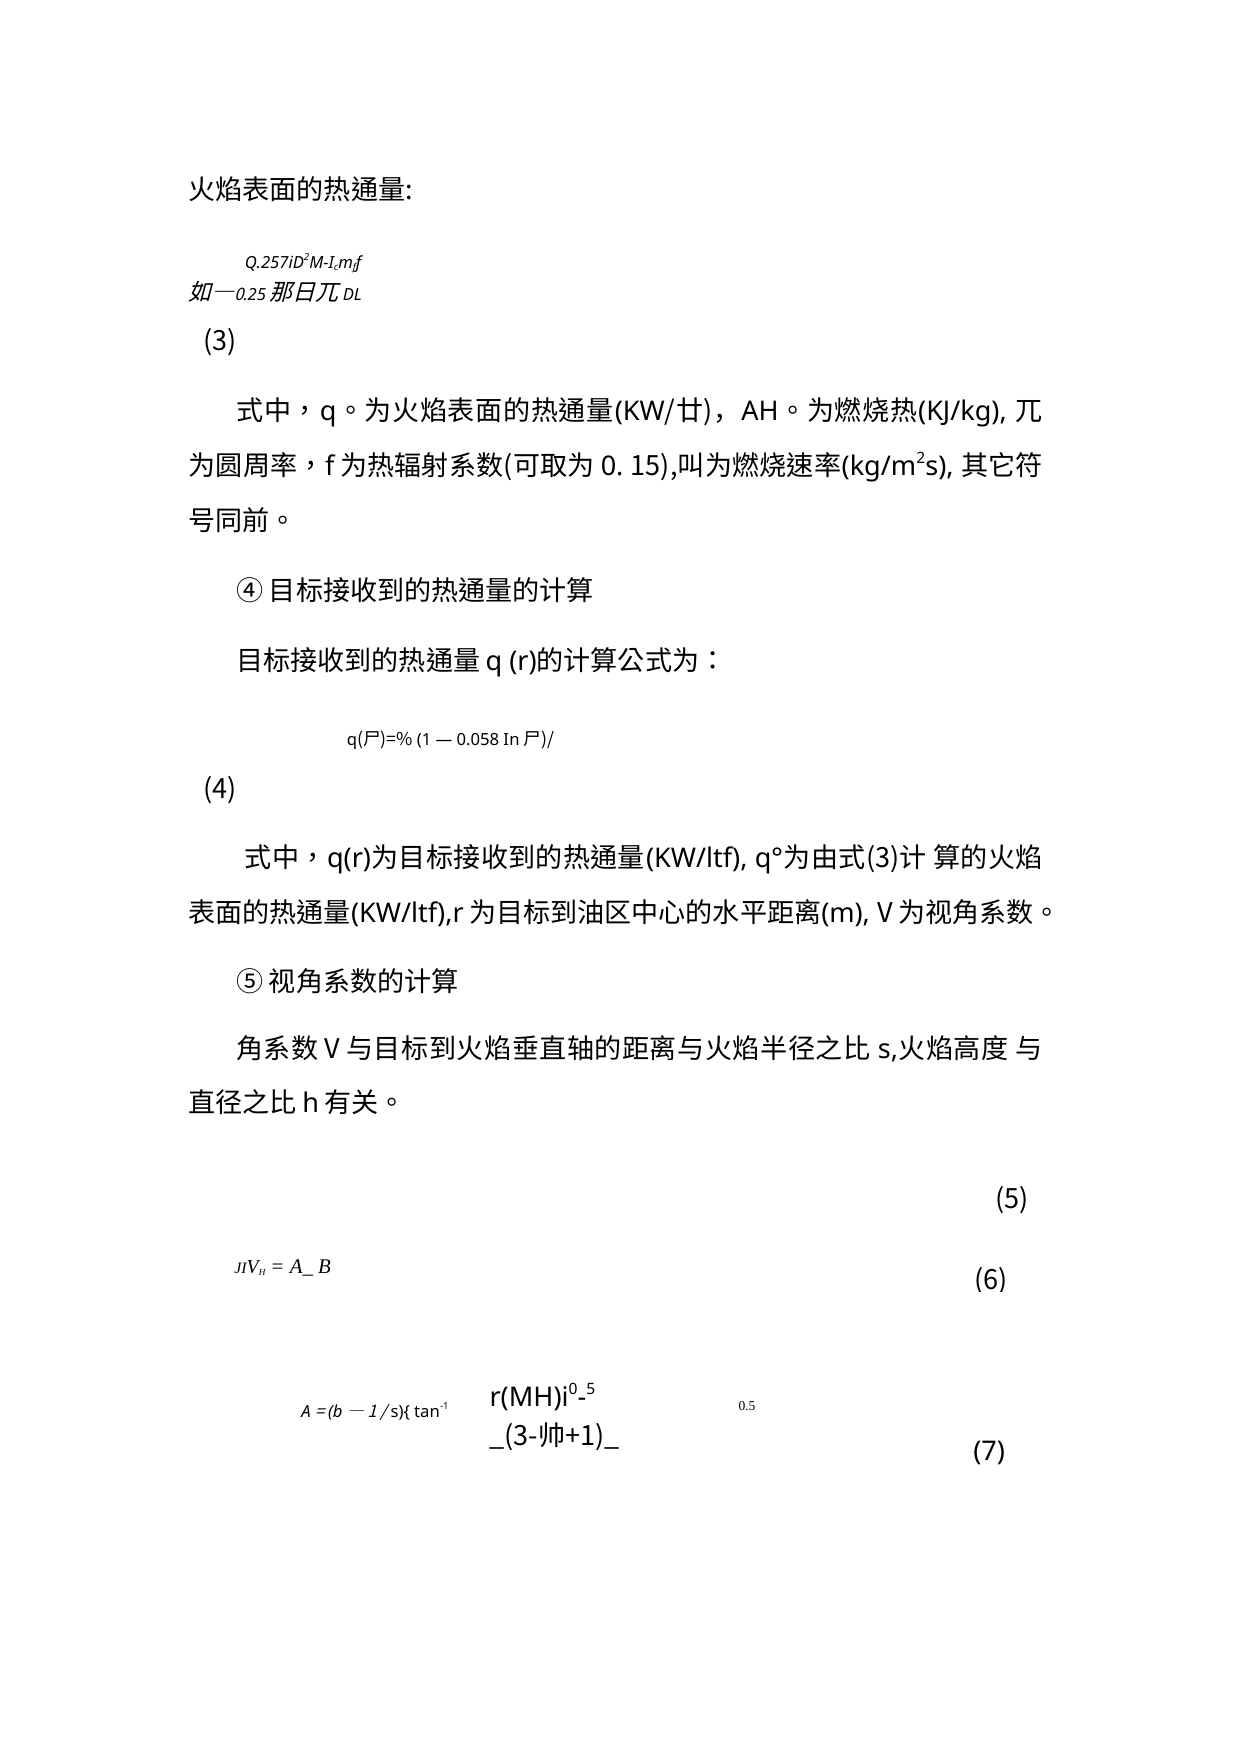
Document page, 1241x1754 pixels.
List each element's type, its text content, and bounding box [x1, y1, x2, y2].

text 如—0.25那日兀DL [188, 273, 1043, 307]
text (4) [188, 754, 1043, 809]
text 式中，q。为火焰表面的热通量(KW/廿)，AH。为燃烧热(KJ/kg), 兀为圆周率，f为热辐射系数(可取为0. 15),叫为燃烧速率(kg/m2s), 其它符号同前。 [188, 376, 1043, 542]
text 火焰表面的热通量: [188, 168, 1043, 207]
text 角系数V与目标到火焰垂直轴的距离与火焰半径之比s,火焰高度 与直径之比h有关。 [188, 1016, 1043, 1123]
text ⑤视角系数的计算 [188, 947, 1043, 1002]
text (5) [188, 1177, 1028, 1216]
text 目标接收到的热通量q (r)的计算公式为： [188, 626, 1043, 681]
text (3) [188, 307, 1043, 362]
text ④目标接收到的热通量的计算 [188, 556, 1043, 611]
text 式中，q(r)为目标接收到的热通量(KW/ltf), q°为由式(3)计 算的火焰表面的热通量(KW/ltf),r为目标到油区中心的水平距离(m), V为视角系数。 [188, 824, 1043, 933]
text q(尸)=% (1 — 0.058 In 尸)/ [347, 725, 1043, 750]
text Q.257iD2M-Icmff [188, 251, 1043, 273]
text jiVh = A_ B [188, 1254, 1043, 1278]
